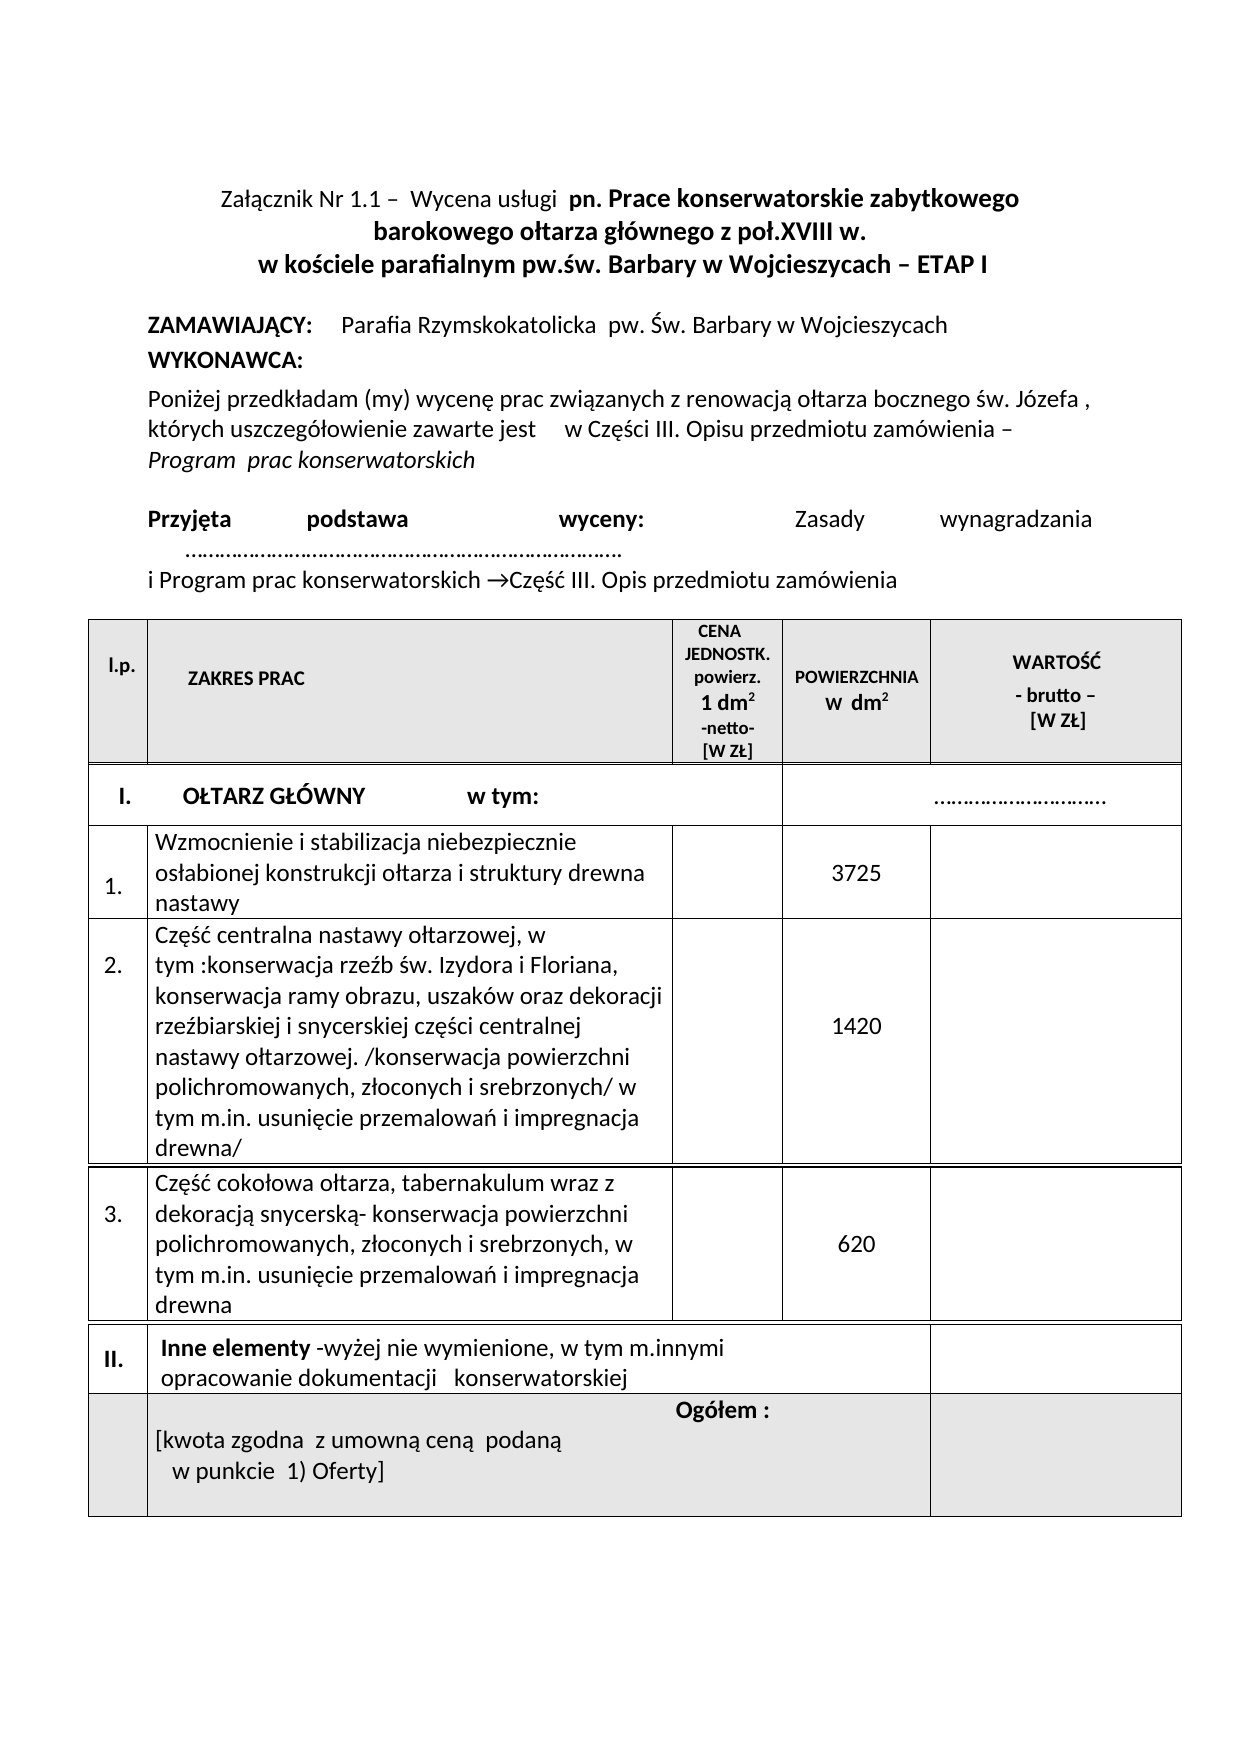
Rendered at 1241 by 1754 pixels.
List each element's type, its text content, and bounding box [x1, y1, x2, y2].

table_cell [931, 1394, 1181, 1516]
table_cell 1. [89, 826, 147, 918]
table_header [931, 1325, 1181, 1393]
table_header Inne elementy -wyżej nie wymienione, w tym m.innymi opracowanie dokumentacji konserwatorskiej [148, 1325, 930, 1393]
table_header [673, 1168, 782, 1320]
table_header WARTOŚĆ - brutto – [W ZŁ] [931, 620, 1181, 762]
table_cell 2. [89, 919, 147, 1163]
list WYKONAWCA: [148, 344, 1093, 375]
table_cell 1420 [783, 919, 930, 1163]
table_cell Ogółem : [kwota zgodna z umowną ceną podaną w punkcie 1) Oferty] [148, 1394, 930, 1516]
table_header l.p. [89, 620, 147, 762]
table_header Część cokołowa ołtarza, tabernakulum wraz z dekoracją snycerską- konserwacja powierzchni polichromowanych, złoconych i srebrzonych, w tym m.in. usunięcie przemalowań i impregnacja drewna [148, 1168, 672, 1320]
table_header 3. [89, 1168, 147, 1320]
table_cell [931, 919, 1181, 1163]
table_header POWIERZCHNIA W dm2 [783, 620, 930, 762]
table_cell ………………………… [783, 765, 1181, 825]
table_cell Część centralna nastawy ołtarzowej, w tym :konserwacja rzeźb św. Izydora i Floriana, konserwacja ramy obrazu, uszaków oraz dekoracji rzeźbiarskiej i snycerskiej części centralnej nastawy ołtarzowej. /konserwacja powierzchni polichromowanych, złoconych i srebrzonych/ w tym m.in. usunięcie przemalowań i impregnacja drewna/ [148, 919, 672, 1163]
table_cell I. OŁTARZ GŁÓWNY w tym: [89, 765, 782, 825]
table_header 620 [783, 1168, 930, 1320]
text Poniżej przedkładam (my) wycenę prac związanych z renowacją ołtarza bocznego św. Józefa , których uszczegółowienie zawarte jest w Części III. Opisu przedmiotu zamówienia – Program prac konserwatorskich [148, 383, 1093, 474]
text ZAMAWIAJĄCY: Parafia Rzymskokatolicka pw. Św. Barbary w Wojcieszycach [148, 309, 1093, 339]
table_cell [673, 826, 782, 918]
table_cell [89, 1394, 147, 1516]
table_cell [931, 826, 1181, 918]
table_header [931, 1168, 1181, 1320]
table_header CENA JEDNOSTK. powierz. 1 dm2 -netto- [W ZŁ] [673, 620, 782, 762]
text i Program prac konserwatorskich →Część III. Opis przedmiotu zamówienia [148, 564, 1093, 594]
table_cell [673, 919, 782, 1163]
table_header II. [89, 1325, 147, 1393]
text w kościele parafialnym pw.św. Barbary w Wojcieszycach – ETAP I [148, 247, 1093, 280]
table_cell Wzmocnienie i stabilizacja niebezpiecznie osłabionej konstrukcji ołtarza i struktury drewna nastawy [148, 826, 672, 918]
table_cell 3725 [783, 826, 930, 918]
text Przyjęta podstawa wyceny: Zasady wynagradzania …………………………………………………………………. [148, 503, 1093, 564]
table_header ZAKRES PRAC [148, 620, 672, 762]
text Załącznik Nr 1.1 – Wycena usługi pn. Prace konserwatorskie zabytkowego barokowego ołtarza głównego z poł.XVIII w. [148, 181, 1093, 247]
